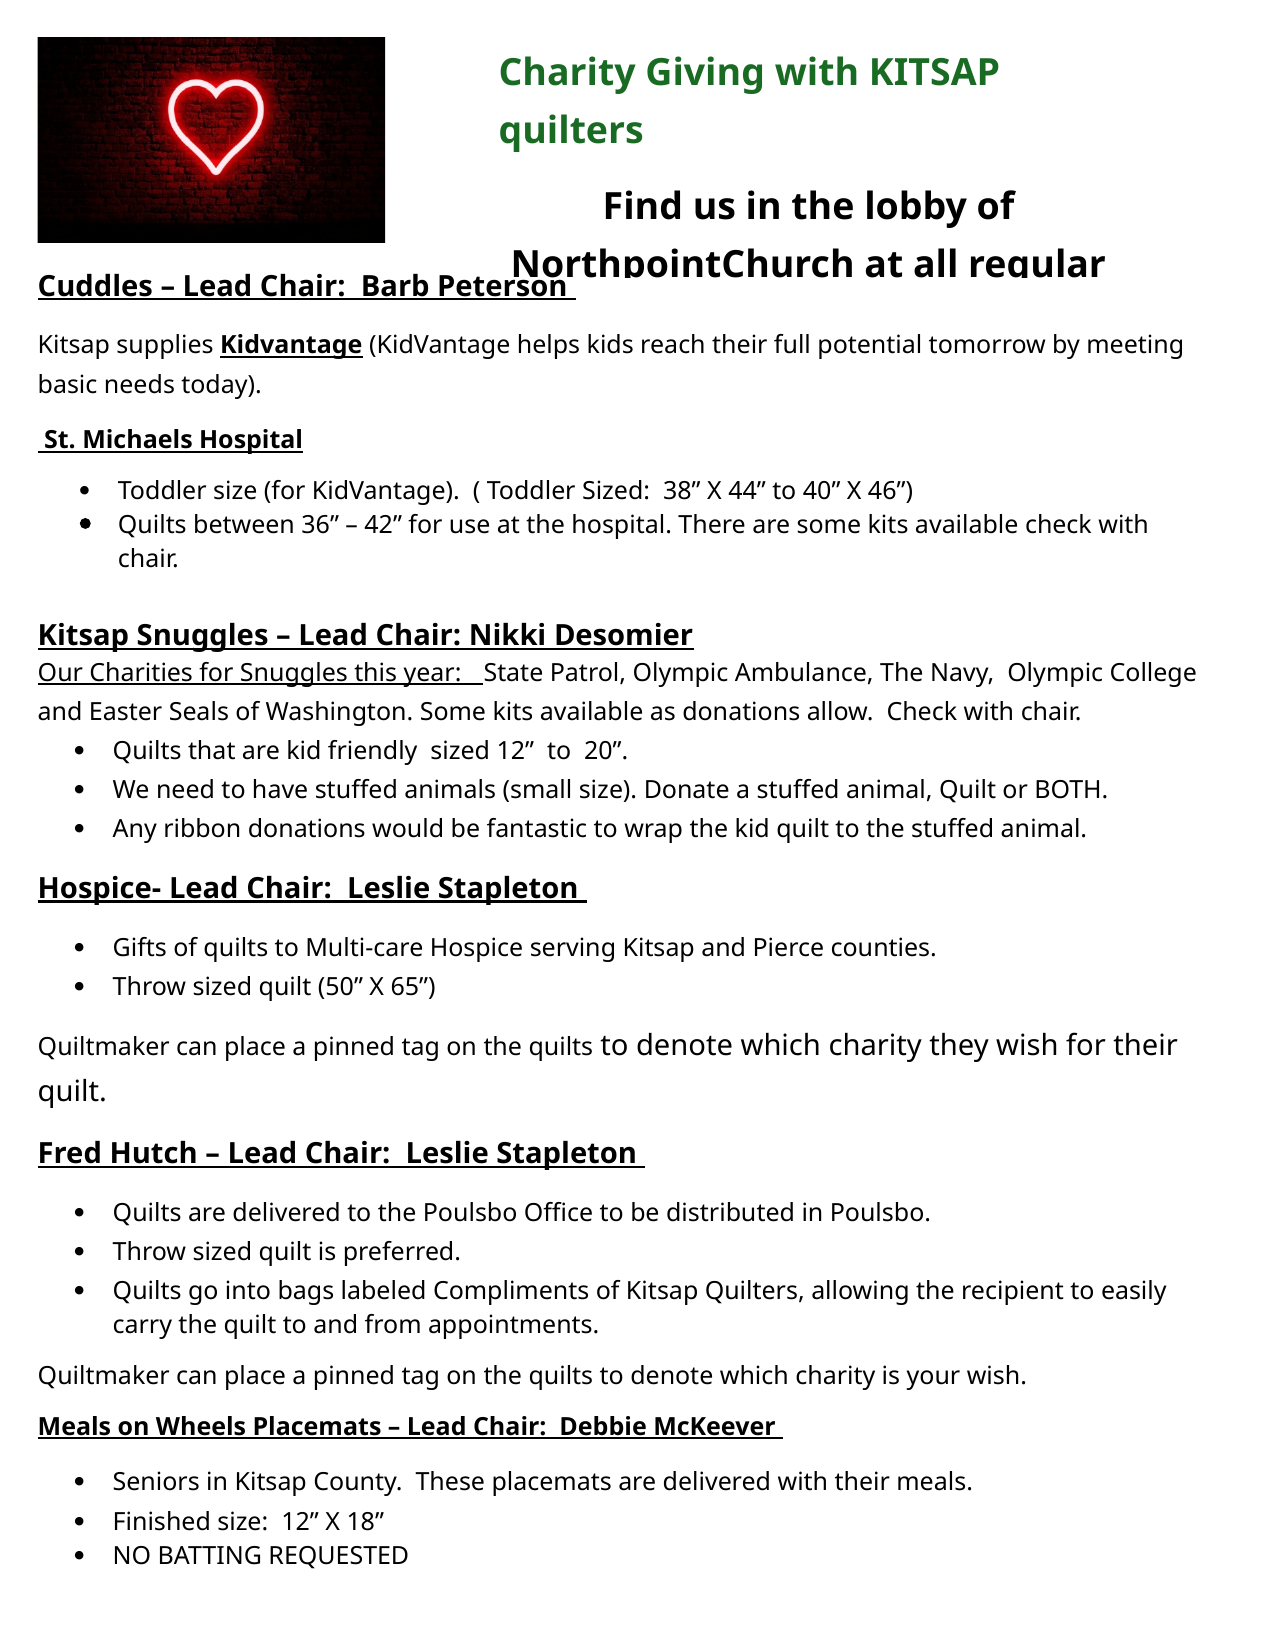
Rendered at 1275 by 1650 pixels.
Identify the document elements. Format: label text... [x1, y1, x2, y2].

text Quiltmaker can place a pinned tag on the quilts to denote which charity is your wish. [37, 1357, 1200, 1392]
list Quilts are delivered to the Poulsbo Office to be distributed in Poulsbo. [75, 1194, 1200, 1228]
list Throw sized quilt is preferred. [75, 1233, 1200, 1268]
list Throw sized quilt (50” X 65”) [75, 968, 1200, 1002]
list Quilts go into bags labeled Compliments of Kitsap Quilters, allowing the recipient to easily carry the quilt to and from appointments. [75, 1273, 1200, 1341]
text Hospice- Lead Chair: Leslie Stapleton [37, 867, 1200, 907]
text Fred Hutch – Lead Chair: Leslie Stapleton [37, 1132, 1200, 1172]
list NO BATTING REQUESTED [75, 1537, 1200, 1571]
list We need to have stuffed animals (small size). Donate a stuffed animal, Quilt or BOTH. [75, 772, 1200, 806]
list Toddler size (for KidVantage). ( Toddler Sized: 38” X 44” to 40” X 46”) [80, 473, 1200, 507]
text Meals on Wheels Placemats – Lead Chair: Debbie McKeever [37, 1408, 1200, 1442]
list Finished size: 12” X 18” [75, 1503, 1200, 1537]
list Quilts that are kid friendly sized 12” to 20”. [75, 733, 1200, 767]
text Quiltmaker can place a pinned tag on the quilts to denote which charity they wish for their quilt. [37, 1024, 1200, 1109]
text Our Charities for Snuggles this year: State Patrol, Olympic Ambulance, The Navy, Olympic College and Easter Seals of Washington. Some kits available as donations allow. Check with chair. [37, 654, 1200, 728]
text Kitsap supplies Kidvantage (KidVantage helps kids reach their full potential tomorrow by meeting basic needs today). [37, 327, 1200, 400]
text Cuddles – Lead Chair: Barb Peterson [37, 265, 1200, 304]
list Quilts between 36” – 42” for use at the hospital. There are some kits available check with chair. [80, 507, 1200, 575]
list Any ribbon donations would be fantastic to wrap the kid quilt to the stuffed animal. [75, 811, 1200, 845]
text Kitsap Snuggles – Lead Chair: Nikki Desomier [37, 615, 1200, 654]
text St. Michaels Hospital [37, 422, 1200, 456]
picture [37, 37, 386, 243]
list Gifts of quilts to Multi-care Hospice serving Kitsap and Pierce counties. [75, 929, 1200, 963]
list Seniors in Kitsap County. These placemats are delivered with their meals. [75, 1464, 1200, 1498]
